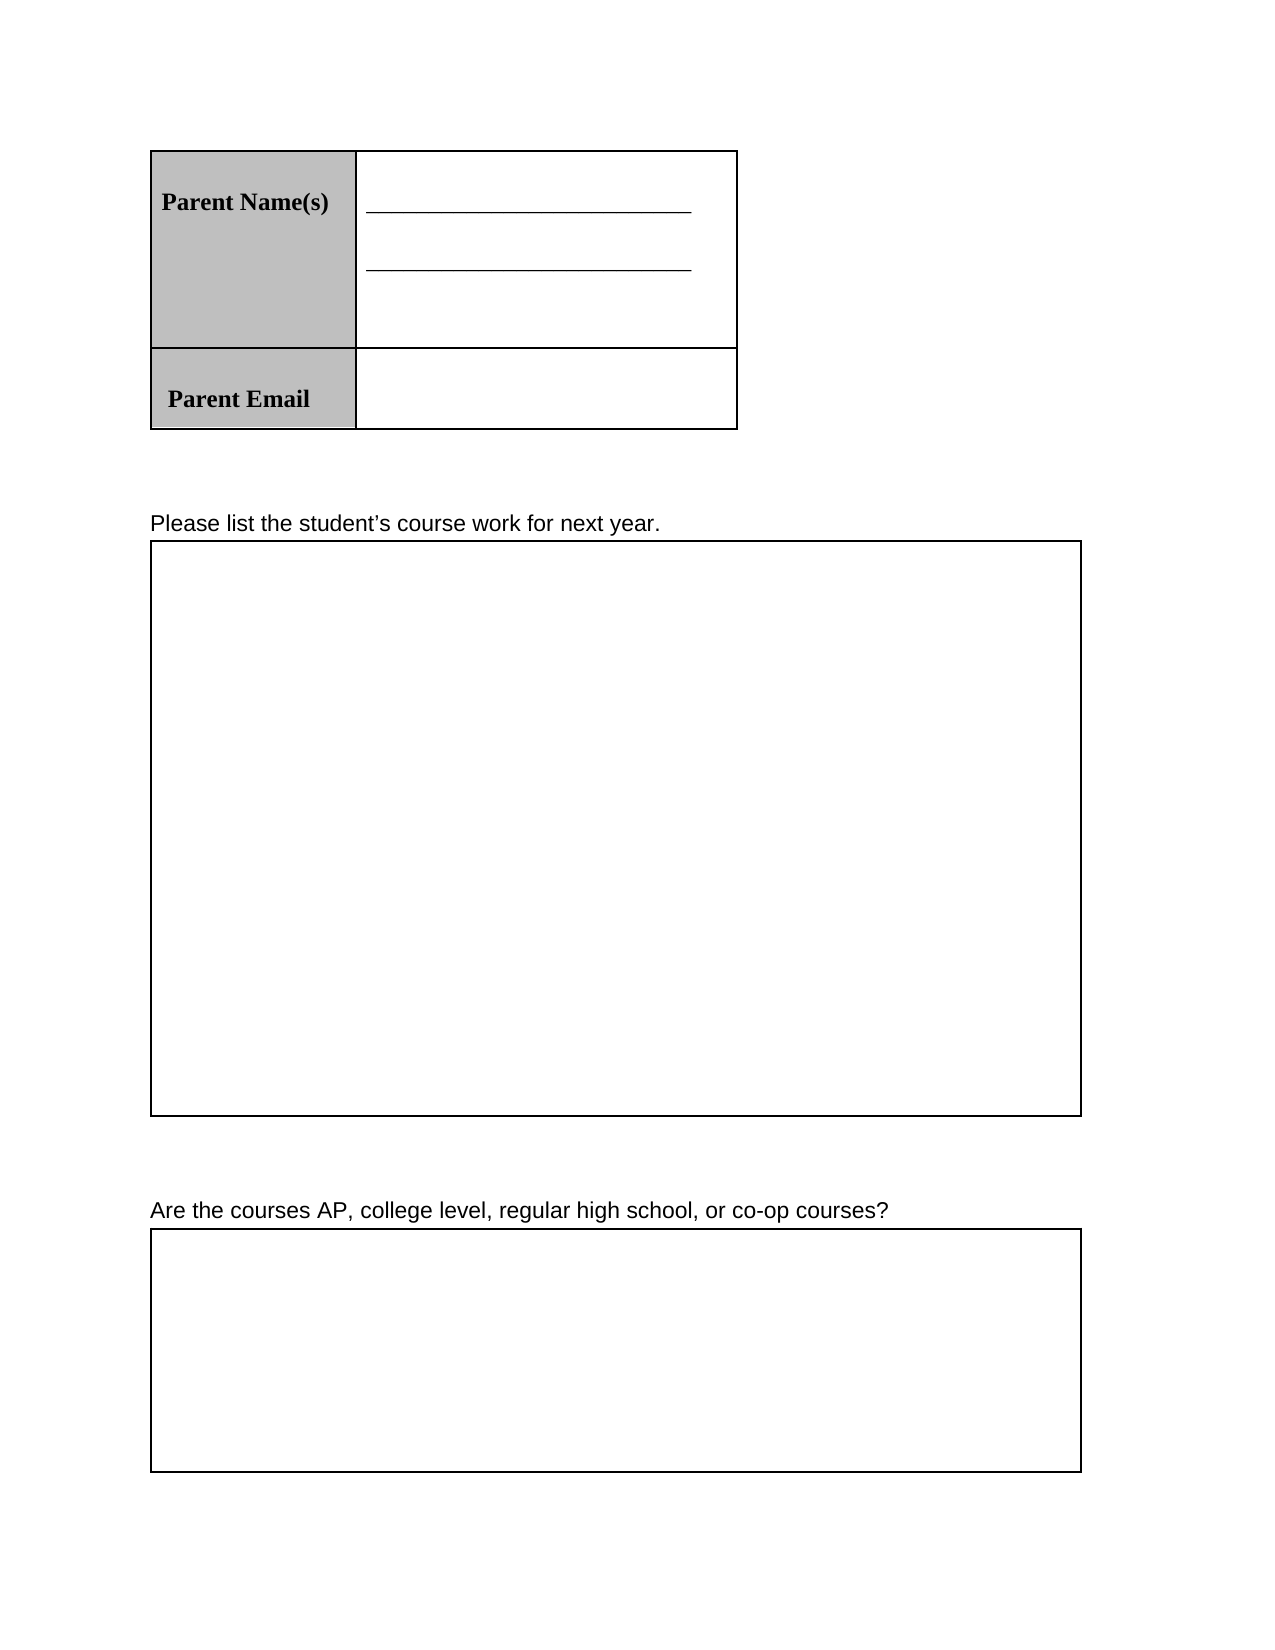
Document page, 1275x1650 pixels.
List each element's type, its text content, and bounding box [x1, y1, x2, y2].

table_header [152, 1230, 1080, 1471]
table_cell Parent Email [152, 349, 355, 427]
table_cell Parent Name(s) [152, 152, 355, 347]
table_header [152, 542, 1080, 1115]
text Are the courses AP, college level, regular high school, or co-op courses? [150, 1197, 1125, 1224]
table_cell __________________________ __________________________ [357, 152, 736, 347]
text Please list the student’s course work for next year. [150, 510, 1125, 536]
table_cell [357, 349, 736, 427]
